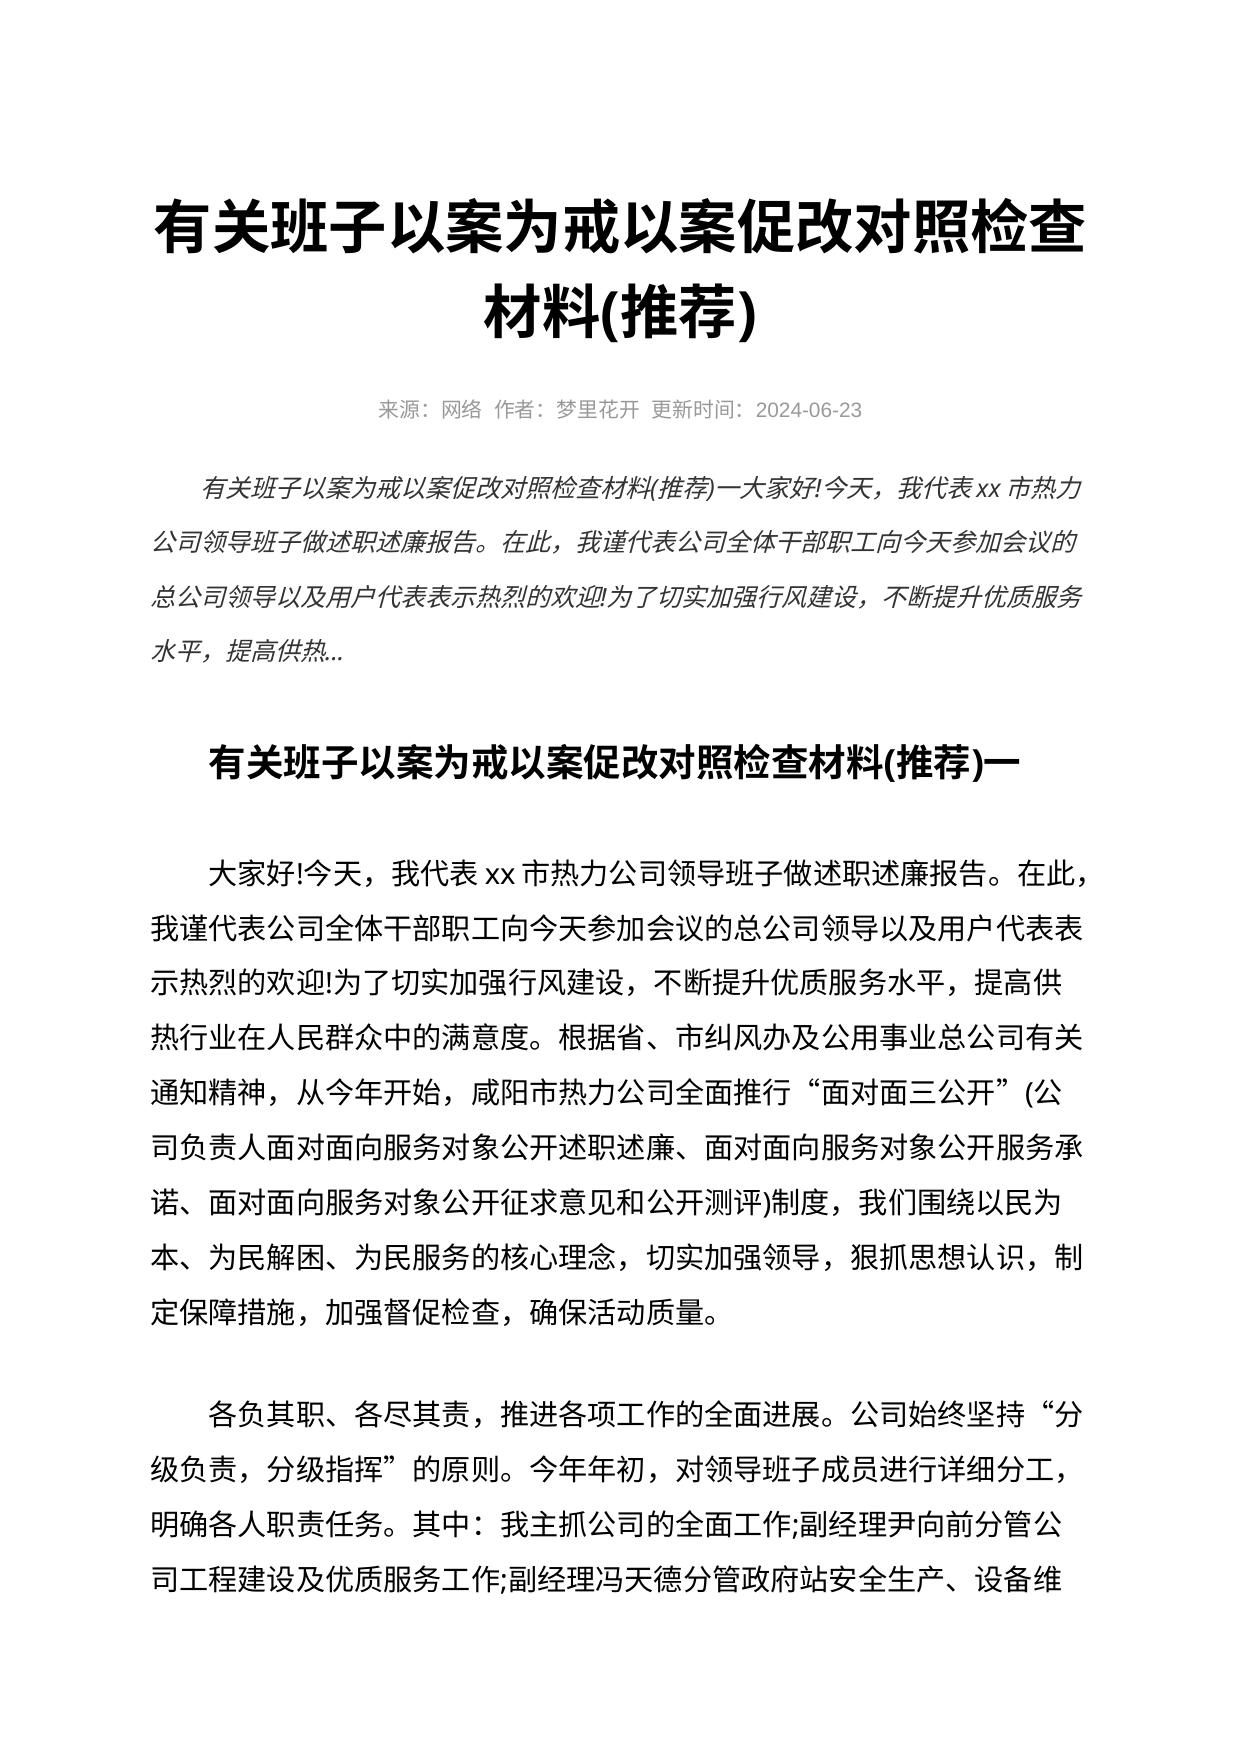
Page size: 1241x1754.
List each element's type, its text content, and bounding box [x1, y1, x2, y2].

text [150, 1392, 1090, 1599]
text 有关班子以案为戒以案促改对照检查材料(推荐)一 [150, 733, 1090, 787]
text 有关班子以案为戒以案促改对照检查材料(推荐)一大家好!今天，我代表xx市热力公司领导班子做述职述廉报告。在此，我谨代表公司全体干部职工向今天参加会议的总公司领导以及用户代表表示热烈的欢迎!为了切实加强行风建设，不断提升优质服务水平，提高供热... [150, 468, 1090, 668]
text 大家好!今天，我代表xx市热力公司领导班子做述职述廉报告。在此，我谨代表公司全体干部职工向今天参加会议的总公司领导以及用户代表表示热烈的欢迎!为了切实加强行风建设，不断提升优质服务水平，提高供热行业在人民群众中的满意度。根据省、市纠风办及公用事业总公司有关通知精神，从今年开始，咸阳市热力公司全面推行“面对面三公开”(公司负责人面对面向服务对象公开述职述廉、面对面向服务对象公开服务承诺、面对面向服务对象公开征求意见和公开测评)制度，我们围绕以民为本、为民解困、为民服务的核心理念，切实加强领导，狠抓思想认识，制定保障措施，加强督促检查，确保活动质量。 [150, 850, 1090, 1332]
subtitle 有关班子以案为戒以案促改对照检查材料(推荐) [150, 181, 1090, 351]
text 来源：网络 作者：梦里花开 更新时间：2024-06-23 [150, 397, 1090, 421]
